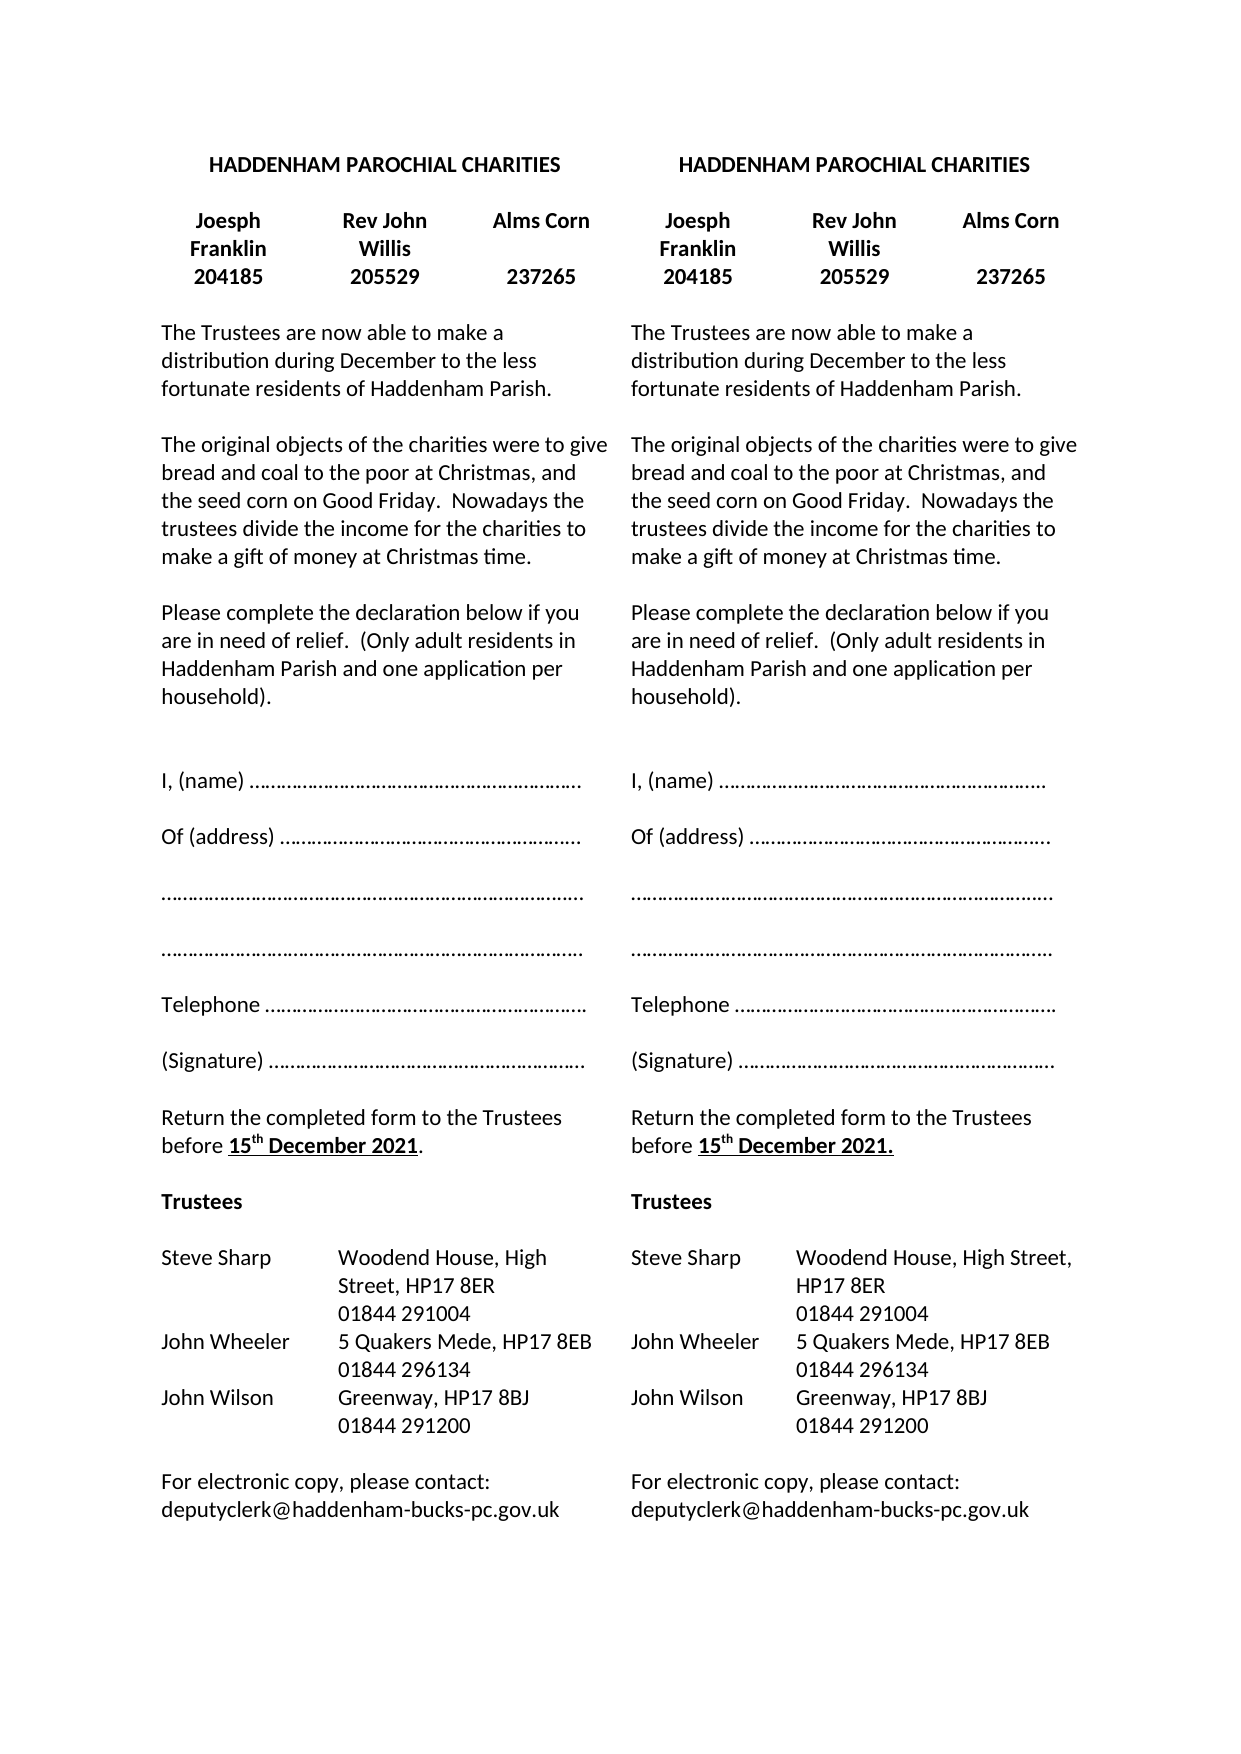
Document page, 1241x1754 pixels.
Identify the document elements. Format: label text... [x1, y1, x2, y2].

table_header HADDENHAM PAROCHIAL CHARITIES [620, 150, 1089, 206]
table_cell Joesph Franklin 204185 [150, 206, 306, 290]
table_cell I, (name) ……………………………………………………… Of (address) ………………………………………………... …………………………………………………………………..… …………………………………………………………………….. Telephone ……………………………………………………. (Signature) …………………………………………………… Return the completed form to the Trustees before 15th December 2021. Trustees [150, 739, 619, 1243]
table_cell Rev John Willis 205529 [776, 206, 933, 290]
table_cell 5 Quakers Mede, HP17 8EB 01844 296134 [327, 1327, 619, 1383]
table_cell Steve Sharp [620, 1243, 784, 1327]
table_cell Woodend House, High Street, HP17 8ER 01844 291004 [785, 1243, 1089, 1327]
table_cell The Trustees are now able to make a distribution during December to the less fortunate residents of Haddenham Parish. The original objects of the charities were to give bread and coal to the poor at Christmas, and the seed corn on Good Friday. Nowadays the trustees divide the income for the charities to make a gift of money at Christmas time. Please complete the declaration below if you are in need of relief. (Only adult residents in Haddenham Parish and one application per household). [620, 290, 1089, 738]
table_cell Alms Corn 237265 [463, 206, 619, 290]
table_cell John Wilson [620, 1383, 784, 1439]
table_cell I, (name) …………………………………………………….. Of (address) ………………………………………………... …………………………………………………………………..… …………………………………………………………………….. Telephone ……………………………………………………. (Signature) …………………………………………………… Return the completed form to the Trustees before 15th December 2021. Trustees [620, 739, 1089, 1243]
table_cell The Trustees are now able to make a distribution during December to the less fortunate residents of Haddenham Parish. The original objects of the charities were to give bread and coal to the poor at Christmas, and the seed corn on Good Friday. Nowadays the trustees divide the income for the charities to make a gift of money at Christmas time. Please complete the declaration below if you are in need of relief. (Only adult residents in Haddenham Parish and one application per household). [150, 290, 619, 738]
table_cell 5 Quakers Mede, HP17 8EB 01844 296134 [785, 1327, 1089, 1383]
table_cell Greenway, HP17 8BJ 01844 291200 [785, 1383, 1089, 1439]
table_cell Alms Corn 237265 [933, 206, 1089, 290]
table_cell Rev John Willis 205529 [306, 206, 463, 290]
table_cell John Wheeler [620, 1327, 784, 1383]
table_cell Woodend House, High Street, HP17 8ER 01844 291004 [327, 1243, 619, 1327]
table_cell Joesph Franklin 204185 [620, 206, 776, 290]
table_cell For electronic copy, please contact: deputyclerk@haddenham-bucks-pc.gov.uk [620, 1439, 1089, 1531]
table_cell John Wilson [150, 1383, 327, 1439]
table_cell Greenway, HP17 8BJ 01844 291200 [327, 1383, 619, 1439]
table_header HADDENHAM PAROCHIAL CHARITIES [150, 150, 619, 206]
table_cell For electronic copy, please contact: deputyclerk@haddenham-bucks-pc.gov.uk [150, 1439, 619, 1531]
table_cell Steve Sharp [150, 1243, 327, 1327]
table_cell John Wheeler [150, 1327, 327, 1383]
